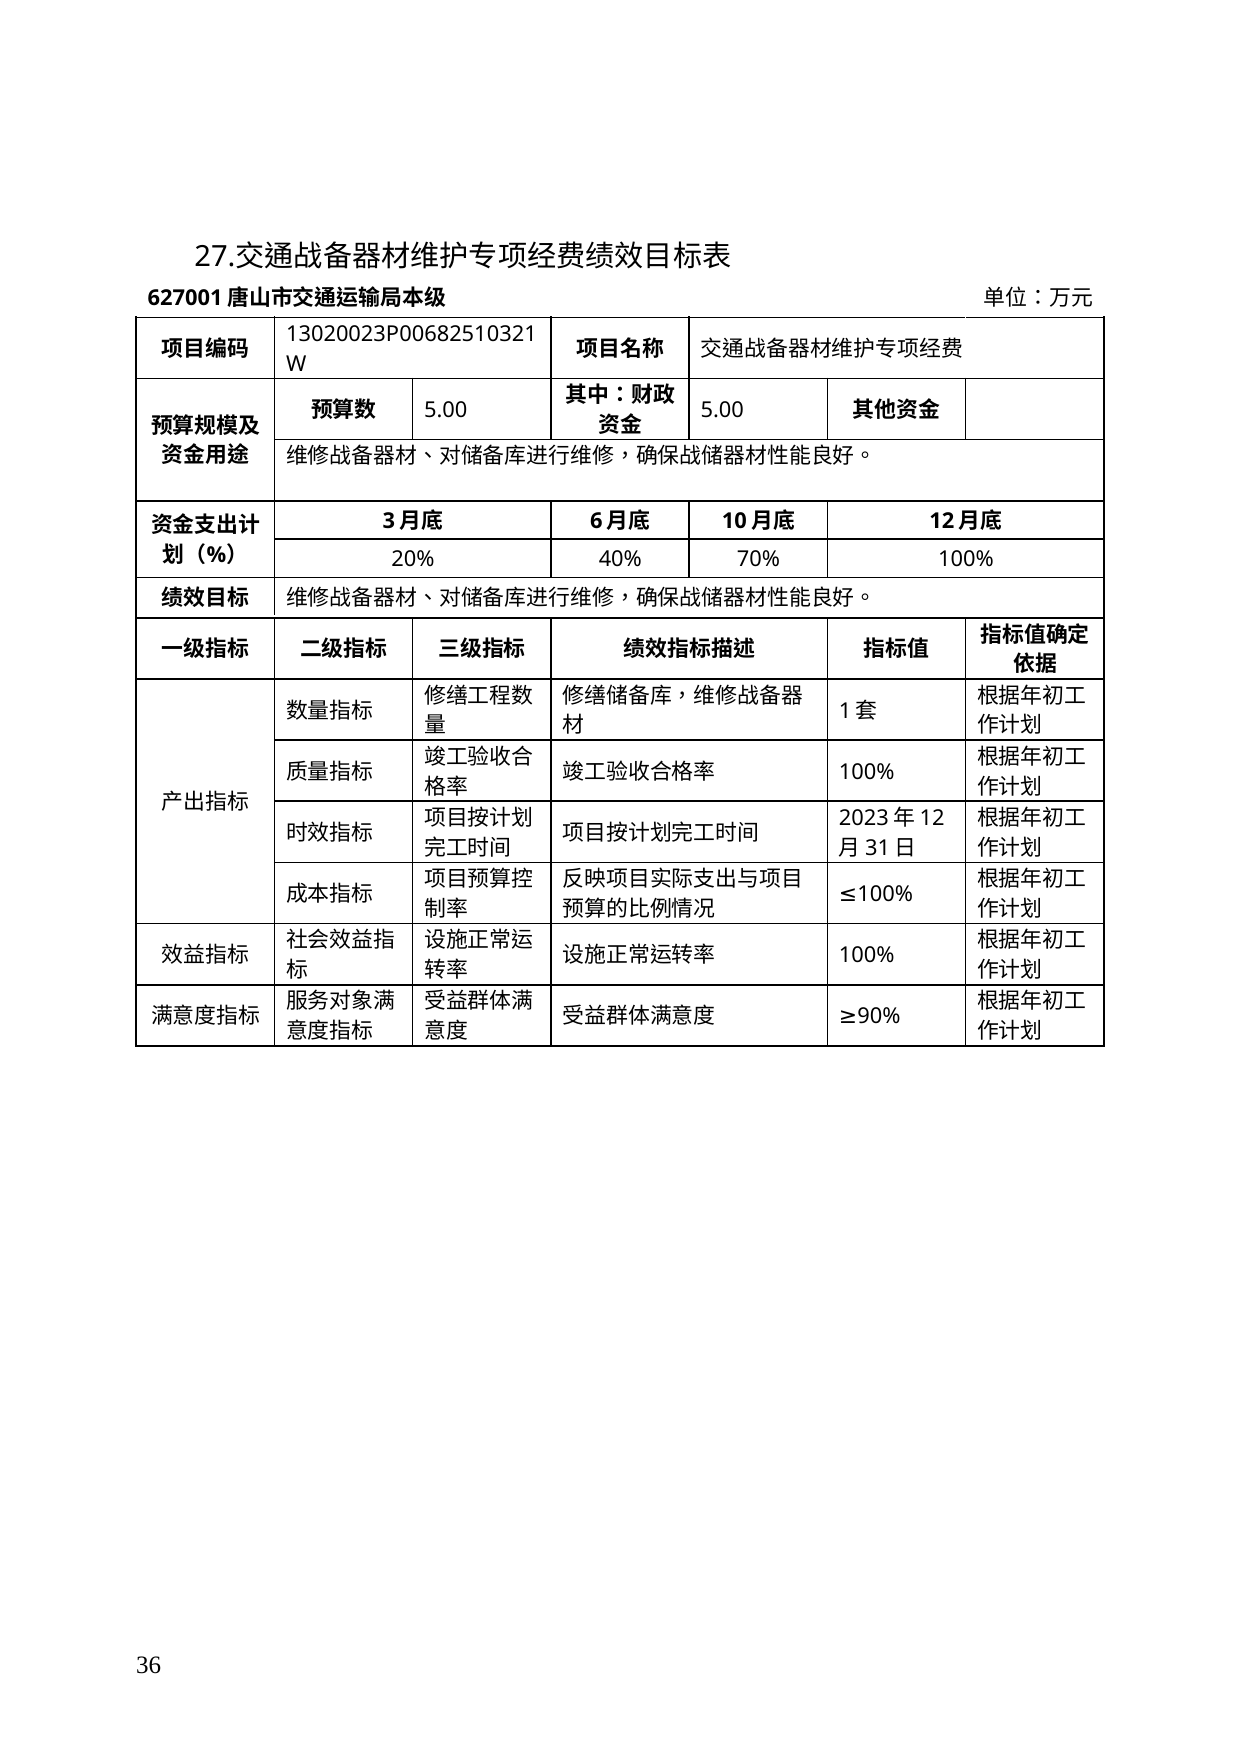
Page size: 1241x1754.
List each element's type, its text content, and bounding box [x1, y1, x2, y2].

text 27.交通战备器材维护专项经费绩效目标表 [136, 235, 1104, 275]
table_cell 修缮工程数量 [413, 680, 550, 739]
table_header 单位：万元 [966, 277, 1103, 316]
table_cell 根据年初工作计划 [966, 986, 1103, 1045]
table_cell 绩效目标 [137, 578, 274, 615]
table_header 一级指标 [137, 619, 274, 678]
table_cell ≥90% [828, 986, 965, 1045]
table_cell 设施正常运转率 [413, 924, 550, 984]
table_cell 100% [828, 741, 965, 800]
table_cell 效益指标 [137, 924, 274, 984]
table_cell 维修战备器材、对储备库进行维修，确保战储器材性能良好。 [275, 578, 1103, 615]
table_cell 100% [828, 924, 965, 984]
table_cell 根据年初工作计划 [966, 802, 1103, 862]
table_cell 受益群体满意度 [413, 986, 550, 1045]
table_cell 5.00 [413, 379, 550, 439]
table_cell 根据年初工作计划 [966, 924, 1103, 984]
table_cell 根据年初工作计划 [966, 741, 1103, 800]
table_cell 交通战备器材维护专项经费 [690, 318, 1103, 378]
table_cell 12月底 [828, 502, 1103, 538]
table_cell 质量指标 [275, 741, 412, 800]
table_cell 70% [690, 540, 827, 577]
table_cell 项目编码 [137, 318, 274, 378]
table_cell 20% [275, 540, 550, 577]
table_cell 5.00 [690, 379, 827, 439]
table_cell 数量指标 [275, 680, 412, 739]
table_cell 预算规模及资金用途 [137, 379, 274, 500]
table_cell 2023年12月31日 [828, 802, 965, 862]
table_header 绩效指标描述 [552, 619, 827, 678]
table_cell 修缮储备库，维修战备器材 [552, 680, 827, 739]
table_cell 根据年初工作计划 [966, 863, 1103, 923]
table_cell 社会效益指标 [275, 924, 412, 984]
table_cell 10月底 [690, 502, 827, 538]
table_cell 其中：财政 资金 [552, 379, 688, 439]
table_cell 反映项目实际支出与项目预算的比例情况 [552, 863, 827, 923]
table_header 627001唐山市交通运输局本级 [137, 277, 965, 316]
table_cell 满意度指标 [137, 986, 274, 1045]
table_cell 预算数 [275, 379, 412, 439]
table_header 指标值 [828, 619, 965, 678]
table_cell 项目按计划完工时间 [413, 802, 550, 862]
table_cell 项目预算控制率 [413, 863, 550, 923]
table_cell 其他资金 [828, 379, 965, 439]
table_cell 1套 [828, 680, 965, 739]
table_cell 根据年初工作计划 [966, 680, 1103, 739]
table_cell 竣工验收合格率 [552, 741, 827, 800]
table_cell 40% [552, 540, 688, 577]
table_cell 项目名称 [552, 318, 688, 378]
table_cell 维修战备器材、对储备库进行维修，确保战储器材性能良好。 [275, 440, 1103, 500]
table_header 指标值确定依据 [966, 619, 1103, 678]
table_cell 服务对象满意度指标 [275, 986, 412, 1045]
table_cell 时效指标 [275, 802, 412, 862]
table_cell 13020023P00682510321W [275, 318, 550, 378]
table_cell ≤100% [828, 863, 965, 923]
table_cell 产出指标 [137, 680, 274, 923]
table_cell [966, 379, 1103, 439]
table_cell 成本指标 [275, 863, 412, 923]
table_header 二级指标 [275, 619, 412, 678]
table_cell 竣工验收合格率 [413, 741, 550, 800]
table_cell 6月底 [552, 502, 688, 538]
table_cell 3月底 [275, 502, 550, 538]
table_cell 100% [828, 540, 1103, 577]
table_cell 受益群体满意度 [552, 986, 827, 1045]
table_cell 资金支出计划（%） [137, 502, 274, 577]
table_cell 设施正常运转率 [552, 924, 827, 984]
table_header 三级指标 [413, 619, 550, 678]
table_cell 项目按计划完工时间 [552, 802, 827, 862]
